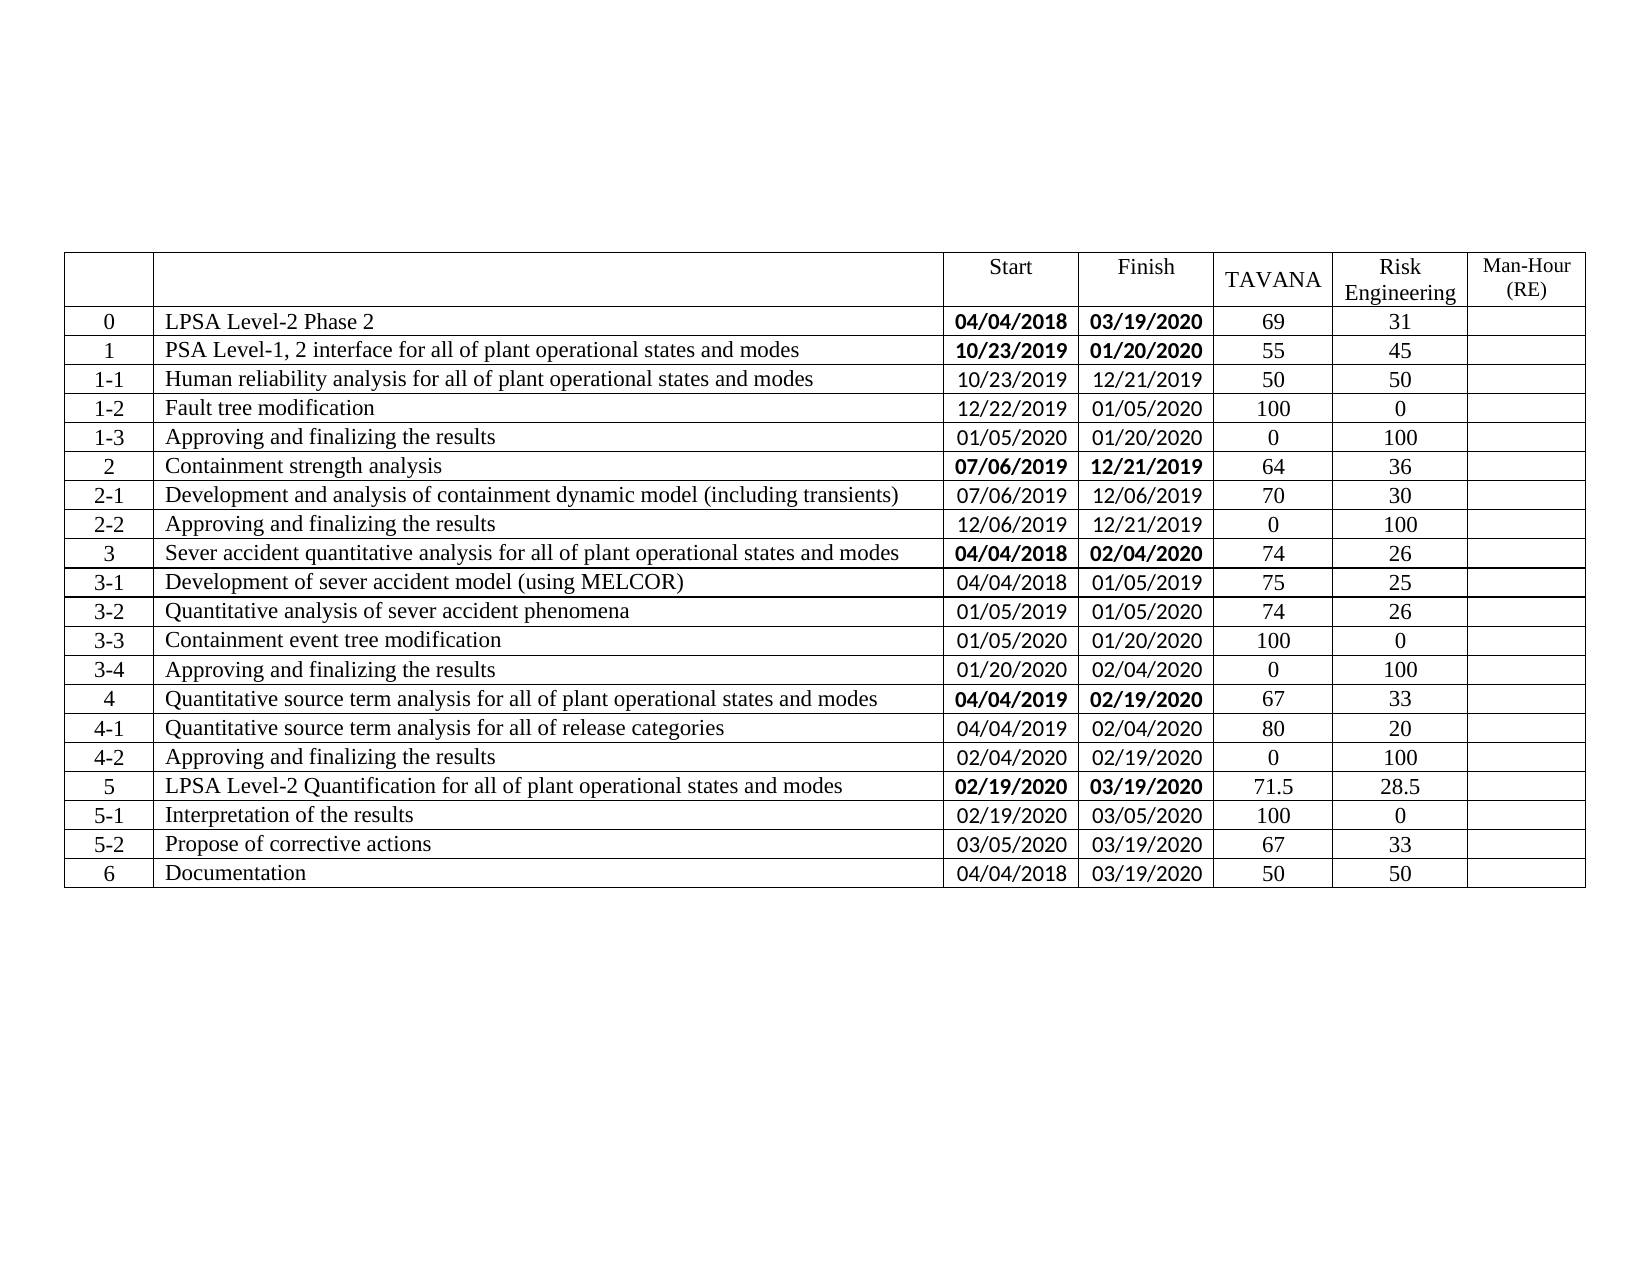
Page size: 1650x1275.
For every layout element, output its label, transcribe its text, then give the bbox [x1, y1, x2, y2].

table_cell 03/19/2020 [1079, 859, 1213, 887]
table_cell [1468, 539, 1585, 567]
table_cell 02/04/2020 [1079, 539, 1213, 567]
table_cell 1 [65, 336, 153, 364]
table_cell 30 [1333, 481, 1467, 509]
table_cell 75 [1214, 569, 1332, 596]
table_cell [1468, 830, 1585, 858]
table_cell 2 [65, 452, 153, 480]
table_cell 74 [1214, 539, 1332, 567]
table_cell 01/05/2020 [1079, 394, 1213, 422]
table_cell 33 [1333, 830, 1467, 858]
table_cell 12/21/2019 [1079, 365, 1213, 393]
table_cell Containment event tree modification [154, 627, 943, 654]
table_cell 12/21/2019 [1079, 510, 1213, 538]
table_cell 3-2 [65, 598, 153, 626]
table_cell Approving and finalizing the results [154, 656, 943, 684]
table_cell 2-2 [65, 510, 153, 538]
table_cell 04/04/2018 [944, 539, 1078, 567]
table_cell Documentation [154, 859, 943, 887]
table_header Man-Hour (RE) [1468, 253, 1585, 306]
table_cell 0 [1333, 394, 1467, 422]
table_cell 28.5 [1333, 772, 1467, 800]
table_cell Approving and finalizing the results [154, 743, 943, 771]
table_cell 02/19/2020 [1079, 743, 1213, 771]
table_cell Fault tree modification [154, 394, 943, 422]
table_cell 26 [1333, 539, 1467, 567]
table_cell 01/20/2020 [1079, 336, 1213, 364]
table_cell 5-2 [65, 830, 153, 858]
table_cell 1-3 [65, 423, 153, 451]
table_cell [1468, 772, 1585, 800]
table_cell 02/04/2020 [944, 743, 1078, 771]
table_cell 100 [1333, 423, 1467, 451]
table_cell 10/23/2019 [944, 336, 1078, 364]
table_cell 03/19/2020 [1079, 830, 1213, 858]
table_cell 64 [1214, 452, 1332, 480]
table_cell 100 [1214, 627, 1332, 654]
table_cell Approving and finalizing the results [154, 423, 943, 451]
table_cell 01/05/2020 [944, 423, 1078, 451]
table_cell 26 [1333, 598, 1467, 626]
table_cell 69 [1214, 307, 1332, 335]
table_cell Quantitative source term analysis for all of plant operational states and modes [154, 685, 943, 713]
table_cell 0 [1214, 656, 1332, 684]
table_cell [1468, 394, 1585, 422]
table_cell PSA Level-1, 2 interface for all of plant operational states and modes [154, 336, 943, 364]
table_cell 0 [1214, 510, 1332, 538]
table_cell 0 [1214, 743, 1332, 771]
table_cell 71.5 [1214, 772, 1332, 800]
table_cell 3-3 [65, 627, 153, 654]
table_cell Development and analysis of containment dynamic model (including transients) [154, 481, 943, 509]
table_cell [1468, 656, 1585, 684]
table_cell 01/05/2019 [1079, 569, 1213, 596]
table_cell [1468, 859, 1585, 887]
table_cell 02/04/2020 [1079, 714, 1213, 742]
table_cell 0 [65, 307, 153, 335]
table_cell 4-1 [65, 714, 153, 742]
table_cell 12/21/2019 [1079, 452, 1213, 480]
table_cell 36 [1333, 452, 1467, 480]
table_cell 74 [1214, 598, 1332, 626]
table_cell [1468, 336, 1585, 364]
table_cell [1468, 685, 1585, 713]
table_cell 02/19/2020 [944, 801, 1078, 829]
table_cell 70 [1214, 481, 1332, 509]
table_header [65, 253, 153, 306]
table_cell 50 [1333, 365, 1467, 393]
table_cell 04/04/2018 [944, 859, 1078, 887]
table_cell 67 [1214, 685, 1332, 713]
table_cell 50 [1333, 859, 1467, 887]
table_cell Development of sever accident model (using MELCOR) [154, 569, 943, 596]
table_cell 4-2 [65, 743, 153, 771]
table_cell Propose of corrective actions [154, 830, 943, 858]
table_cell 33 [1333, 685, 1467, 713]
table_cell 20 [1333, 714, 1467, 742]
table_cell 02/19/2020 [1079, 685, 1213, 713]
table_cell 04/04/2018 [944, 569, 1078, 596]
table_cell 100 [1214, 801, 1332, 829]
table_header TAVANA [1214, 253, 1332, 306]
table_cell 6 [65, 859, 153, 887]
table_cell 3-4 [65, 656, 153, 684]
table_cell 03/19/2020 [1079, 307, 1213, 335]
table_cell 04/04/2019 [944, 685, 1078, 713]
table_cell [1468, 510, 1585, 538]
table_cell 12/06/2019 [1079, 481, 1213, 509]
table_cell [1468, 423, 1585, 451]
table_cell 03/19/2020 [1079, 772, 1213, 800]
table_cell [1468, 365, 1585, 393]
table_cell 03/05/2020 [1079, 801, 1213, 829]
table_cell 0 [1333, 627, 1467, 654]
table_cell 45 [1333, 336, 1467, 364]
table_cell 0 [1333, 801, 1467, 829]
table_header Risk Engineering [1333, 253, 1467, 306]
table_cell 04/04/2018 [944, 307, 1078, 335]
table_cell Quantitative analysis of sever accident phenomena [154, 598, 943, 626]
table_cell 10/23/2019 [944, 365, 1078, 393]
table_cell 67 [1214, 830, 1332, 858]
table_header [154, 253, 943, 306]
table_cell 3-1 [65, 569, 153, 596]
table_cell 12/06/2019 [944, 510, 1078, 538]
table_cell 01/05/2020 [1079, 598, 1213, 626]
table_cell 2-1 [65, 481, 153, 509]
table_cell 12/22/2019 [944, 394, 1078, 422]
table_cell 5-1 [65, 801, 153, 829]
table_cell [1468, 569, 1585, 596]
table_cell 1-1 [65, 365, 153, 393]
table_header Start [944, 253, 1078, 306]
table_cell [1468, 743, 1585, 771]
table_cell Quantitative source term analysis for all of release categories [154, 714, 943, 742]
table_cell 100 [1333, 656, 1467, 684]
table_cell Interpretation of the results [154, 801, 943, 829]
table_cell LPSA Level-2 Phase 2 [154, 307, 943, 335]
table_cell Sever accident quantitative analysis for all of plant operational states and modes [154, 539, 943, 567]
table_cell 02/19/2020 [944, 772, 1078, 800]
table_cell [1468, 801, 1585, 829]
table_cell 01/20/2020 [1079, 627, 1213, 654]
table_cell 4 [65, 685, 153, 713]
table_cell 01/20/2020 [1079, 423, 1213, 451]
table_cell 01/05/2020 [944, 627, 1078, 654]
table_cell LPSA Level-2 Quantification for all of plant operational states and modes [154, 772, 943, 800]
table_cell 80 [1214, 714, 1332, 742]
table_cell 1-2 [65, 394, 153, 422]
table_cell 03/05/2020 [944, 830, 1078, 858]
table_cell 100 [1214, 394, 1332, 422]
table_cell [1468, 481, 1585, 509]
table_cell 50 [1214, 365, 1332, 393]
table_cell 01/05/2019 [944, 598, 1078, 626]
table_cell [1468, 307, 1585, 335]
table_cell 0 [1214, 423, 1332, 451]
table_cell 5 [65, 772, 153, 800]
table_cell 31 [1333, 307, 1467, 335]
table_cell 02/04/2020 [1079, 656, 1213, 684]
table_cell Containment strength analysis [154, 452, 943, 480]
table_cell 3 [65, 539, 153, 567]
table_cell [1468, 714, 1585, 742]
table_cell 100 [1333, 510, 1467, 538]
table_cell [1468, 452, 1585, 480]
table_cell 55 [1214, 336, 1332, 364]
table_cell 50 [1214, 859, 1332, 887]
table_cell Approving and finalizing the results [154, 510, 943, 538]
table_cell [1468, 598, 1585, 626]
table_cell 01/20/2020 [944, 656, 1078, 684]
table_cell 25 [1333, 569, 1467, 596]
table_cell 07/06/2019 [944, 481, 1078, 509]
table_cell Human reliability analysis for all of plant operational states and modes [154, 365, 943, 393]
table_cell 100 [1333, 743, 1467, 771]
table_cell [1468, 627, 1585, 654]
table_header Finish [1079, 253, 1213, 306]
table_cell 04/04/2019 [944, 714, 1078, 742]
table_cell 07/06/2019 [944, 452, 1078, 480]
